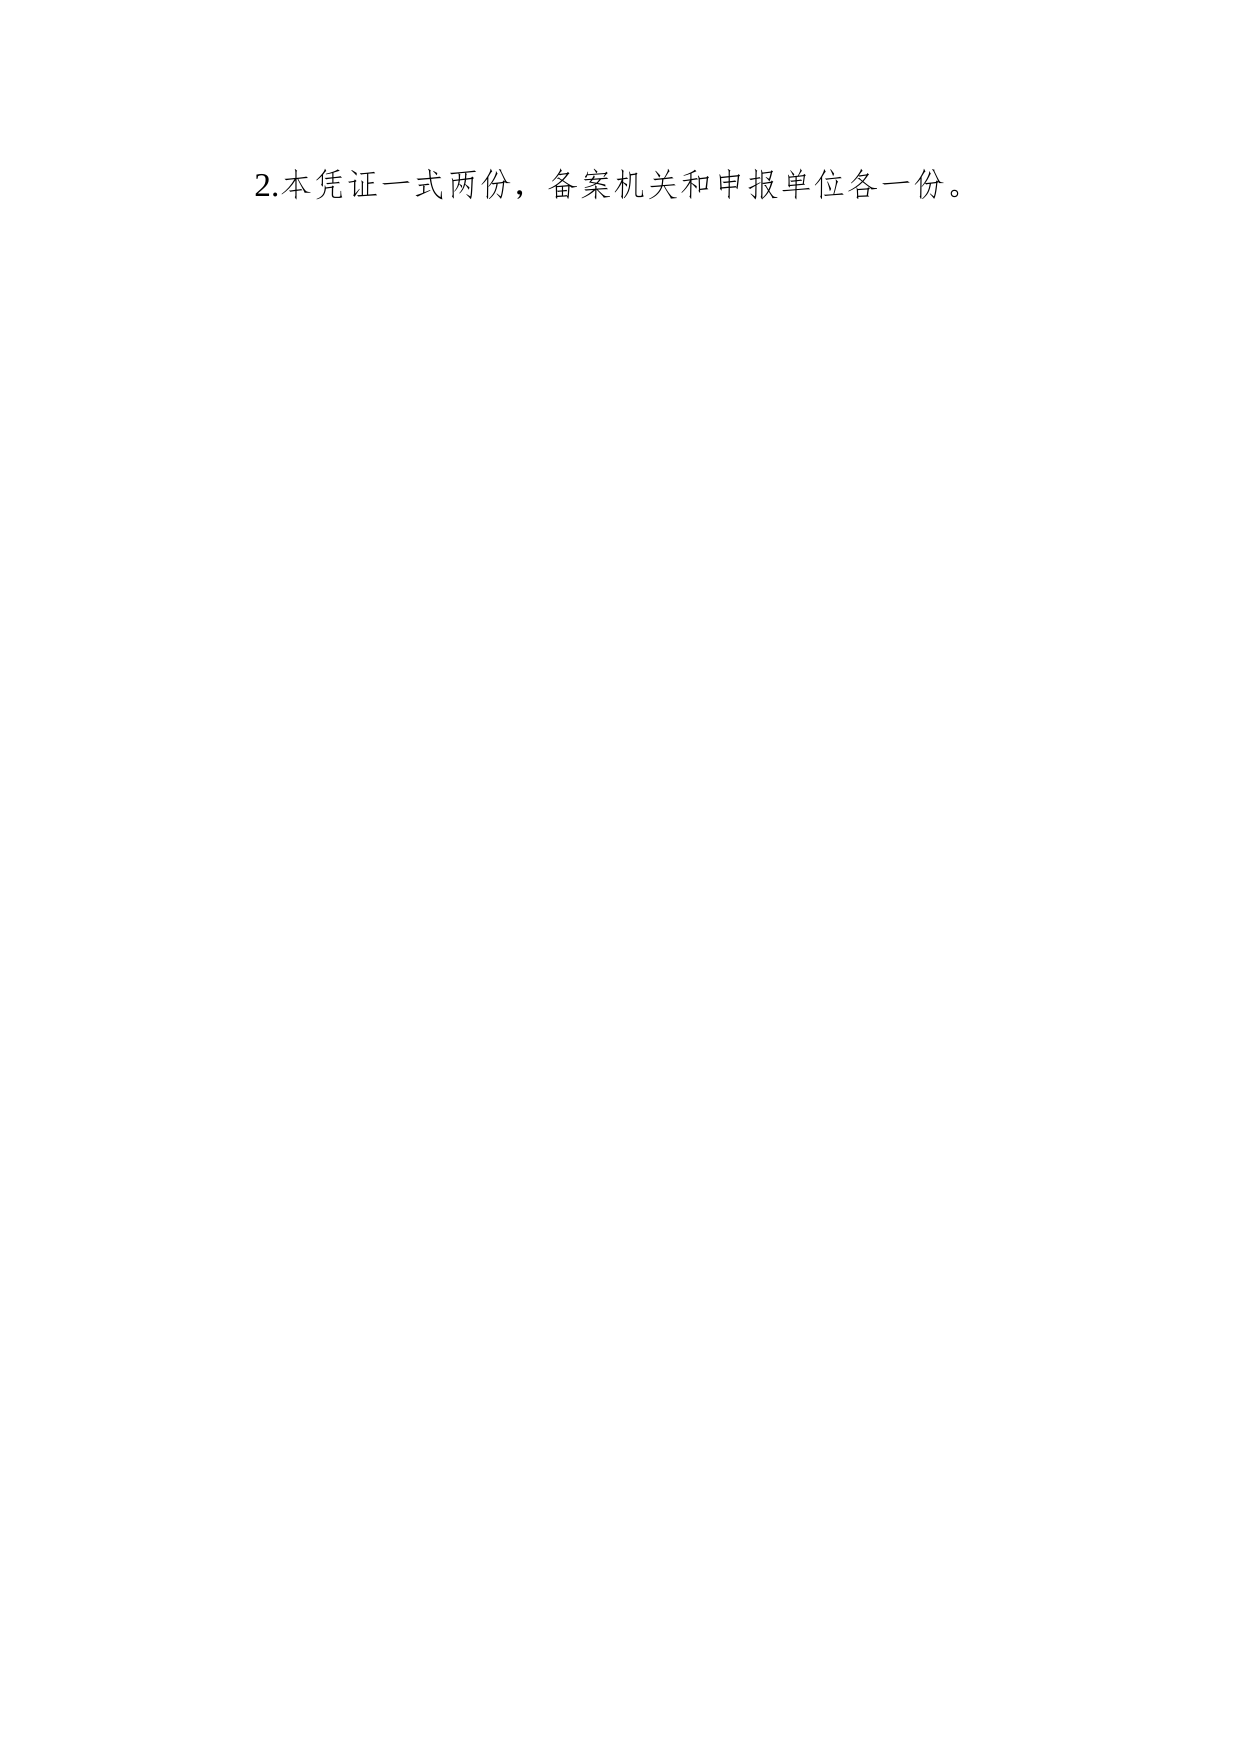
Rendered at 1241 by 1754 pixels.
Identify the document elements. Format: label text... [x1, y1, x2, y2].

text 2.本凭证一式两份，备案机关和申报单位各一份。 [187, 150, 1053, 208]
